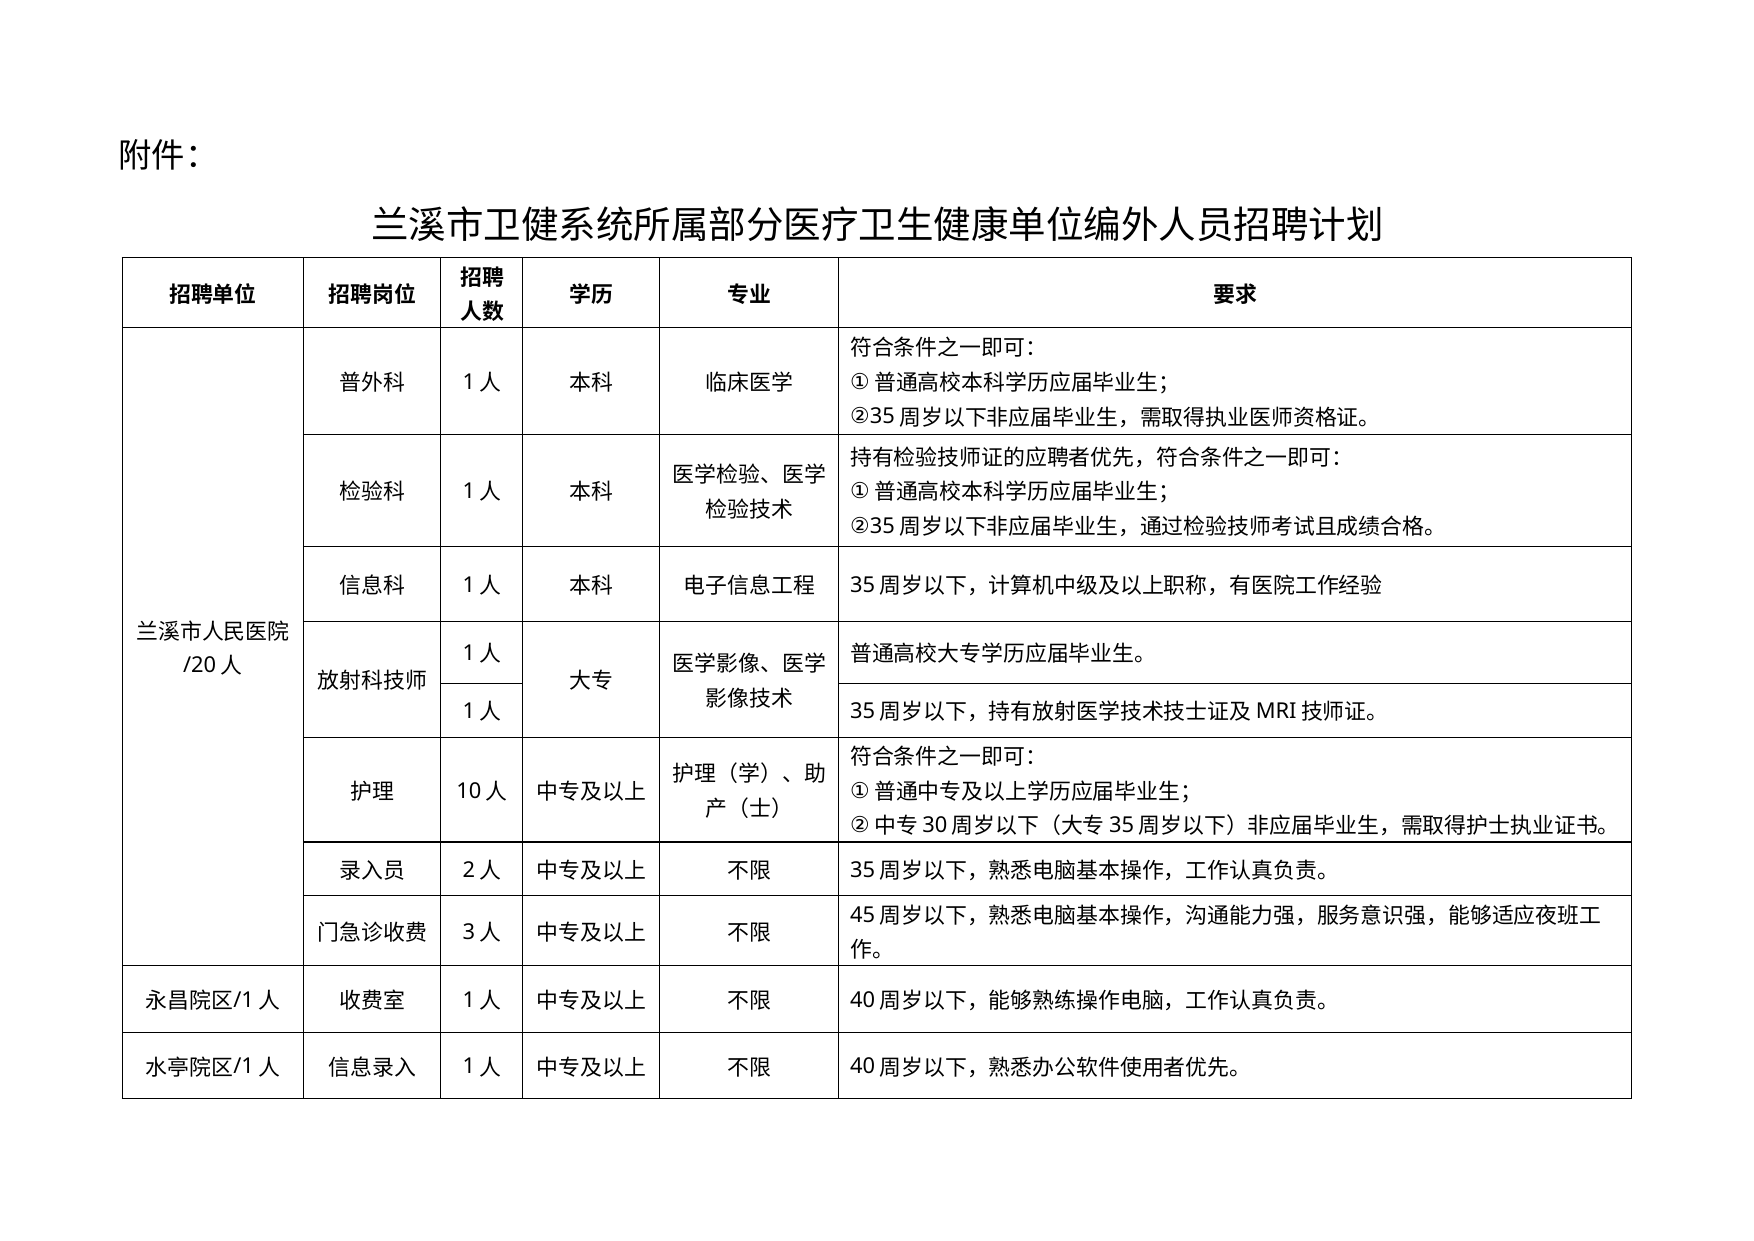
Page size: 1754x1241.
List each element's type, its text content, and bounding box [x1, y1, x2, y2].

table_cell 大专 [523, 622, 659, 737]
table_cell 1人 [441, 684, 522, 737]
table_cell 10人 [441, 738, 522, 841]
table_cell 收费室 [304, 966, 440, 1032]
table_cell 1人 [441, 622, 522, 683]
table_cell 1人 [441, 435, 522, 546]
table_cell 信息科 [304, 547, 440, 621]
table_cell 普通高校大专学历应届毕业生。 [839, 622, 1631, 683]
table_header 招聘岗位 [304, 258, 440, 327]
table_cell 3人 [441, 896, 522, 965]
table_cell 1人 [441, 966, 522, 1032]
table_cell 普外科 [304, 328, 440, 433]
table_header 专业 [660, 258, 838, 327]
table_cell 水亭院区/1人 [123, 1033, 303, 1098]
table_cell 1人 [441, 328, 522, 433]
table_cell 符合条件之一即可： ①普通高校本科学历应届毕业生； ②35周岁以下非应届毕业生，需取得执业医师资格证。 [839, 328, 1631, 433]
table_header 要求 [839, 258, 1631, 327]
table_cell 40周岁以下，熟悉办公软件使用者优先。 [839, 1033, 1631, 1098]
table_cell 45周岁以下，熟悉电脑基本操作，沟通能力强，服务意识强，能够适应夜班工作。 [839, 896, 1631, 965]
table_cell 不限 [660, 843, 838, 895]
table_header 学历 [523, 258, 659, 327]
table_cell 本科 [523, 435, 659, 546]
table_cell 检验科 [304, 435, 440, 546]
table_cell 兰溪市人民医院/20人 [123, 328, 303, 965]
table_header 招聘单位 [123, 258, 303, 327]
table_cell 1人 [441, 1033, 522, 1098]
table_cell 符合条件之一即可： ①普通中专及以上学历应届毕业生； ②中专30周岁以下（大专35周岁以下）非应届毕业生，需取得护士执业证书。 [839, 738, 1631, 841]
table_cell 不限 [660, 896, 838, 965]
table_cell 中专及以上 [523, 738, 659, 841]
table_cell 信息录入 [304, 1033, 440, 1098]
table_cell 中专及以上 [523, 1033, 659, 1098]
table_cell 40周岁以下，能够熟练操作电脑，工作认真负责。 [839, 966, 1631, 1032]
table_cell 本科 [523, 547, 659, 621]
text 兰溪市卫健系统所属部分医疗卫生健康单位编外人员招聘计划 [118, 188, 1636, 257]
table_cell 医学影像、医学影像技术 [660, 622, 838, 737]
table_cell 永昌院区/1人 [123, 966, 303, 1032]
table_cell 35周岁以下，持有放射医学技术技士证及MRI技师证。 [839, 684, 1631, 737]
table_cell 中专及以上 [523, 966, 659, 1032]
table_cell 35周岁以下，计算机中级及以上职称，有医院工作经验 [839, 547, 1631, 621]
table_cell 临床医学 [660, 328, 838, 433]
table_cell 中专及以上 [523, 843, 659, 895]
table_cell 录入员 [304, 843, 440, 895]
table_cell 本科 [523, 328, 659, 433]
table_cell 35周岁以下，熟悉电脑基本操作，工作认真负责。 [839, 843, 1631, 895]
text 附件： [118, 119, 1636, 188]
table_cell 护理 [304, 738, 440, 841]
table_cell 2人 [441, 843, 522, 895]
table_header 招聘人数 [441, 258, 522, 327]
table_cell 持有检验技师证的应聘者优先，符合条件之一即可： ①普通高校本科学历应届毕业生； ②35周岁以下非应届毕业生，通过检验技师考试且成绩合格。 [839, 435, 1631, 546]
table_cell 护理（学）、助产（士） [660, 738, 838, 841]
table_cell 不限 [660, 1033, 838, 1098]
table_cell 门急诊收费 [304, 896, 440, 965]
table_cell 1人 [441, 547, 522, 621]
table_cell 不限 [660, 966, 838, 1032]
table_cell 电子信息工程 [660, 547, 838, 621]
table_cell 中专及以上 [523, 896, 659, 965]
table_cell 医学检验、医学检验技术 [660, 435, 838, 546]
table_cell 放射科技师 [304, 622, 440, 737]
